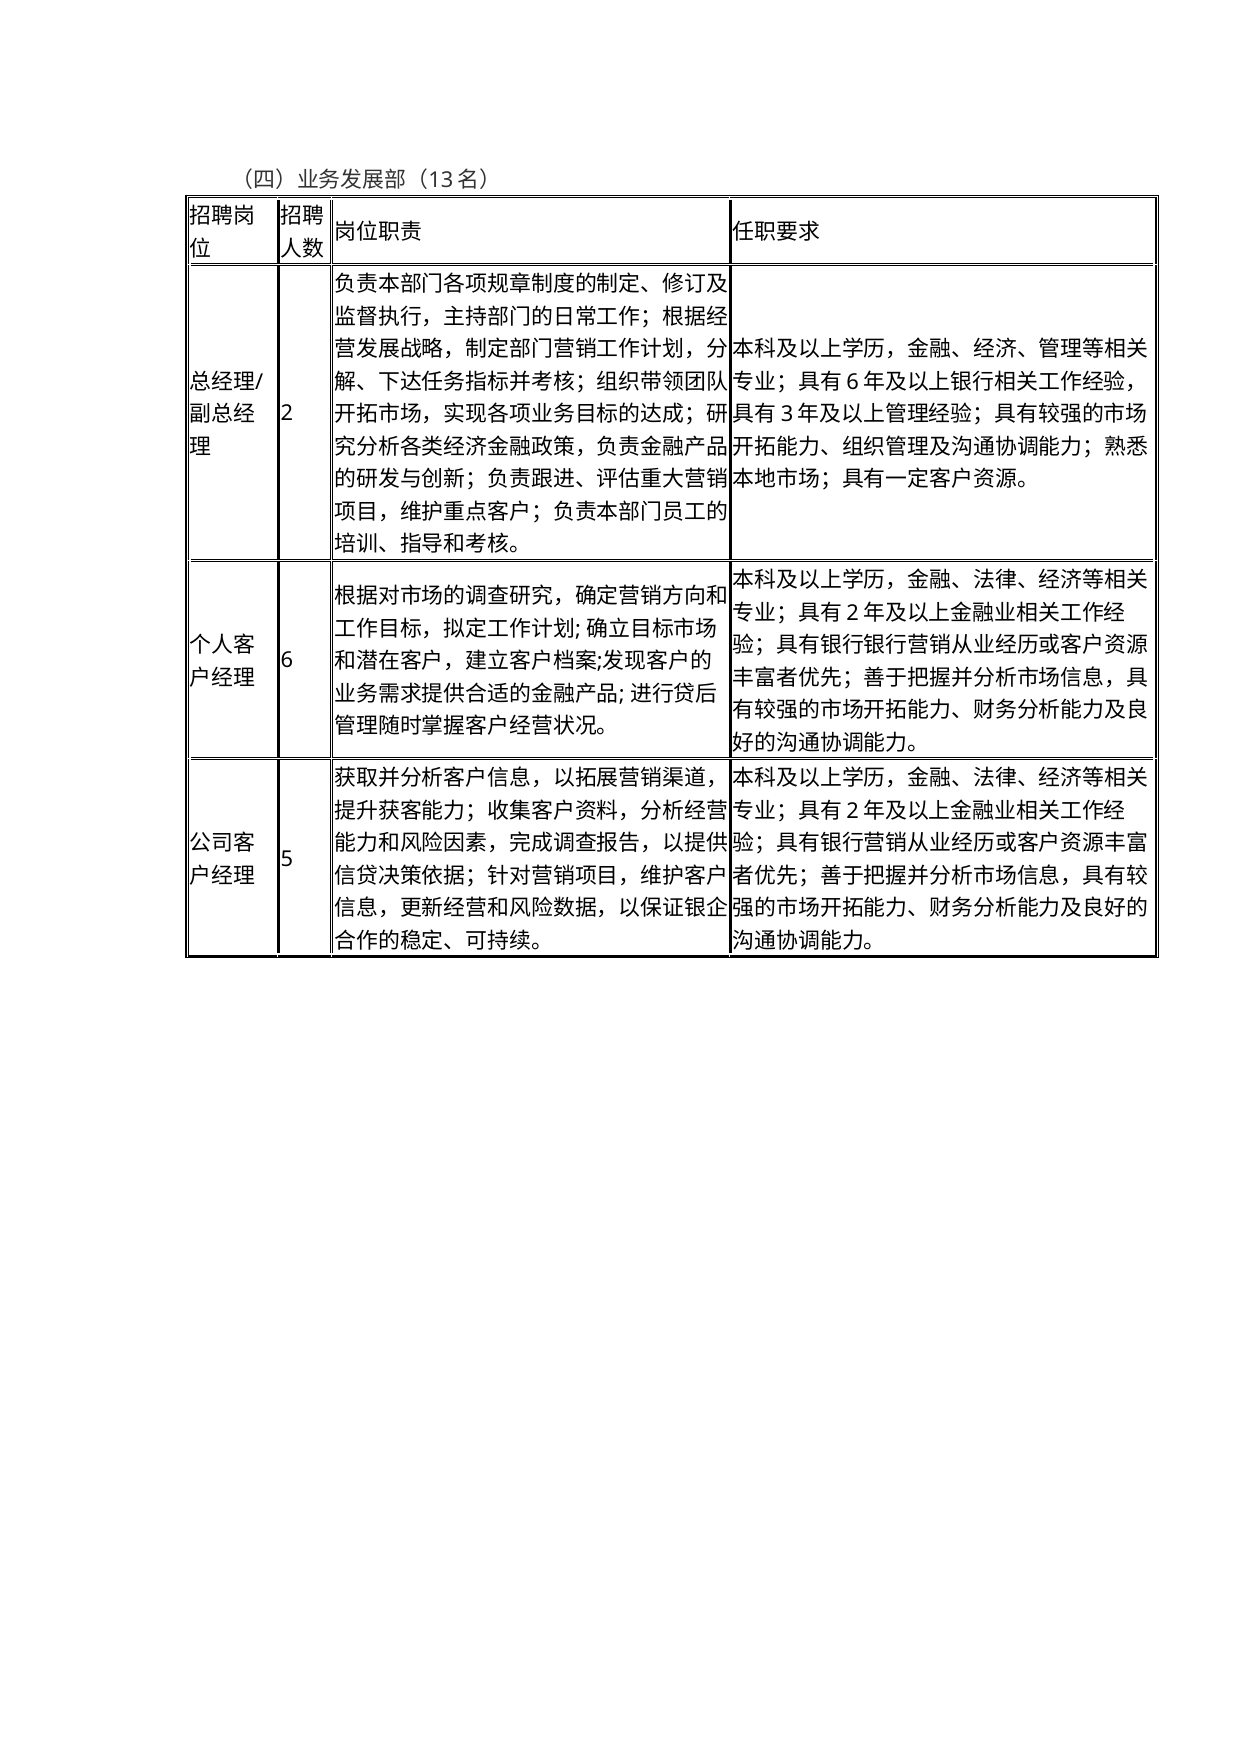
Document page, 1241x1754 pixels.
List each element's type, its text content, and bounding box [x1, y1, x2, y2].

table_cell 根据对市场的调查研究，确定营销方向和工作目标，拟定工作计划; 确立目标市场和潜在客户，建立客户档案;发现客户的业务需求提供合适的金融产品; 进行贷后管理随时掌握客户经营状况。 [333, 562, 729, 757]
table_header 岗位职责 [332, 196, 730, 263]
table_cell 2 [280, 266, 330, 558]
table_cell 总经理/副总经理 [187, 263, 278, 558]
table_header 招聘人数 [278, 198, 332, 263]
table_cell 本科及以上学历，金融、法律、经济等相关专业；具有2年及以上金融业相关工作经验；具有银行银行营销从业经历或客户资源丰富者优先；善于把握并分析市场信息，具有较强的市场开拓能力、财务分析能力及良好的沟通协调能力。 [732, 559, 1156, 757]
table_header 招聘岗位 [189, 196, 278, 263]
table_cell 5 [278, 760, 332, 955]
table_cell 6 [280, 562, 330, 757]
table_cell 本科及以上学历，金融、经济、管理等相关专业；具有6年及以上银行相关工作经验，具有3年及以上管理经验；具有较强的市场开拓能力、组织管理及沟通协调能力；熟悉本地市场；具有一定客户资源。 [730, 263, 1157, 558]
table_cell 负责本部门各项规章制度的制定、修订及监督执行，主持部门的日常工作；根据经营发展战略，制定部门营销工作计划，分解、下达任务指标并考核；组织带领团队开拓市场，实现各项业务目标的达成；研究分析各类经济金融政策，负责金融产品的研发与创新；负责跟进、评估重大营销项目，维护重点客户；负责本部门员工的培训、指导和考核。 [333, 266, 729, 558]
text （四）业务发展部（13名） [187, 162, 1053, 194]
table_cell 本科及以上学历，金融、法律、经济等相关专业；具有2年及以上金融业相关工作经验；具有银行营销从业经历或客户资源丰富者优先；善于把握并分析市场信息，具有较强的市场开拓能力、财务分析能力及良好的沟通协调能力。 [730, 757, 1157, 955]
table_cell 个人客户经理 [189, 559, 277, 757]
table_cell 获取并分析客户信息，以拓展营销渠道，提升获客能力；收集客户资料，分析经营能力和风险因素，完成调查报告，以提供信贷决策依据；针对营销项目，维护客户信息，更新经营和风险数据，以保证银企合作的稳定、可持续。 [332, 760, 730, 955]
table_cell 公司客户经理 [187, 757, 278, 955]
table_header 任职要求 [730, 198, 1155, 263]
